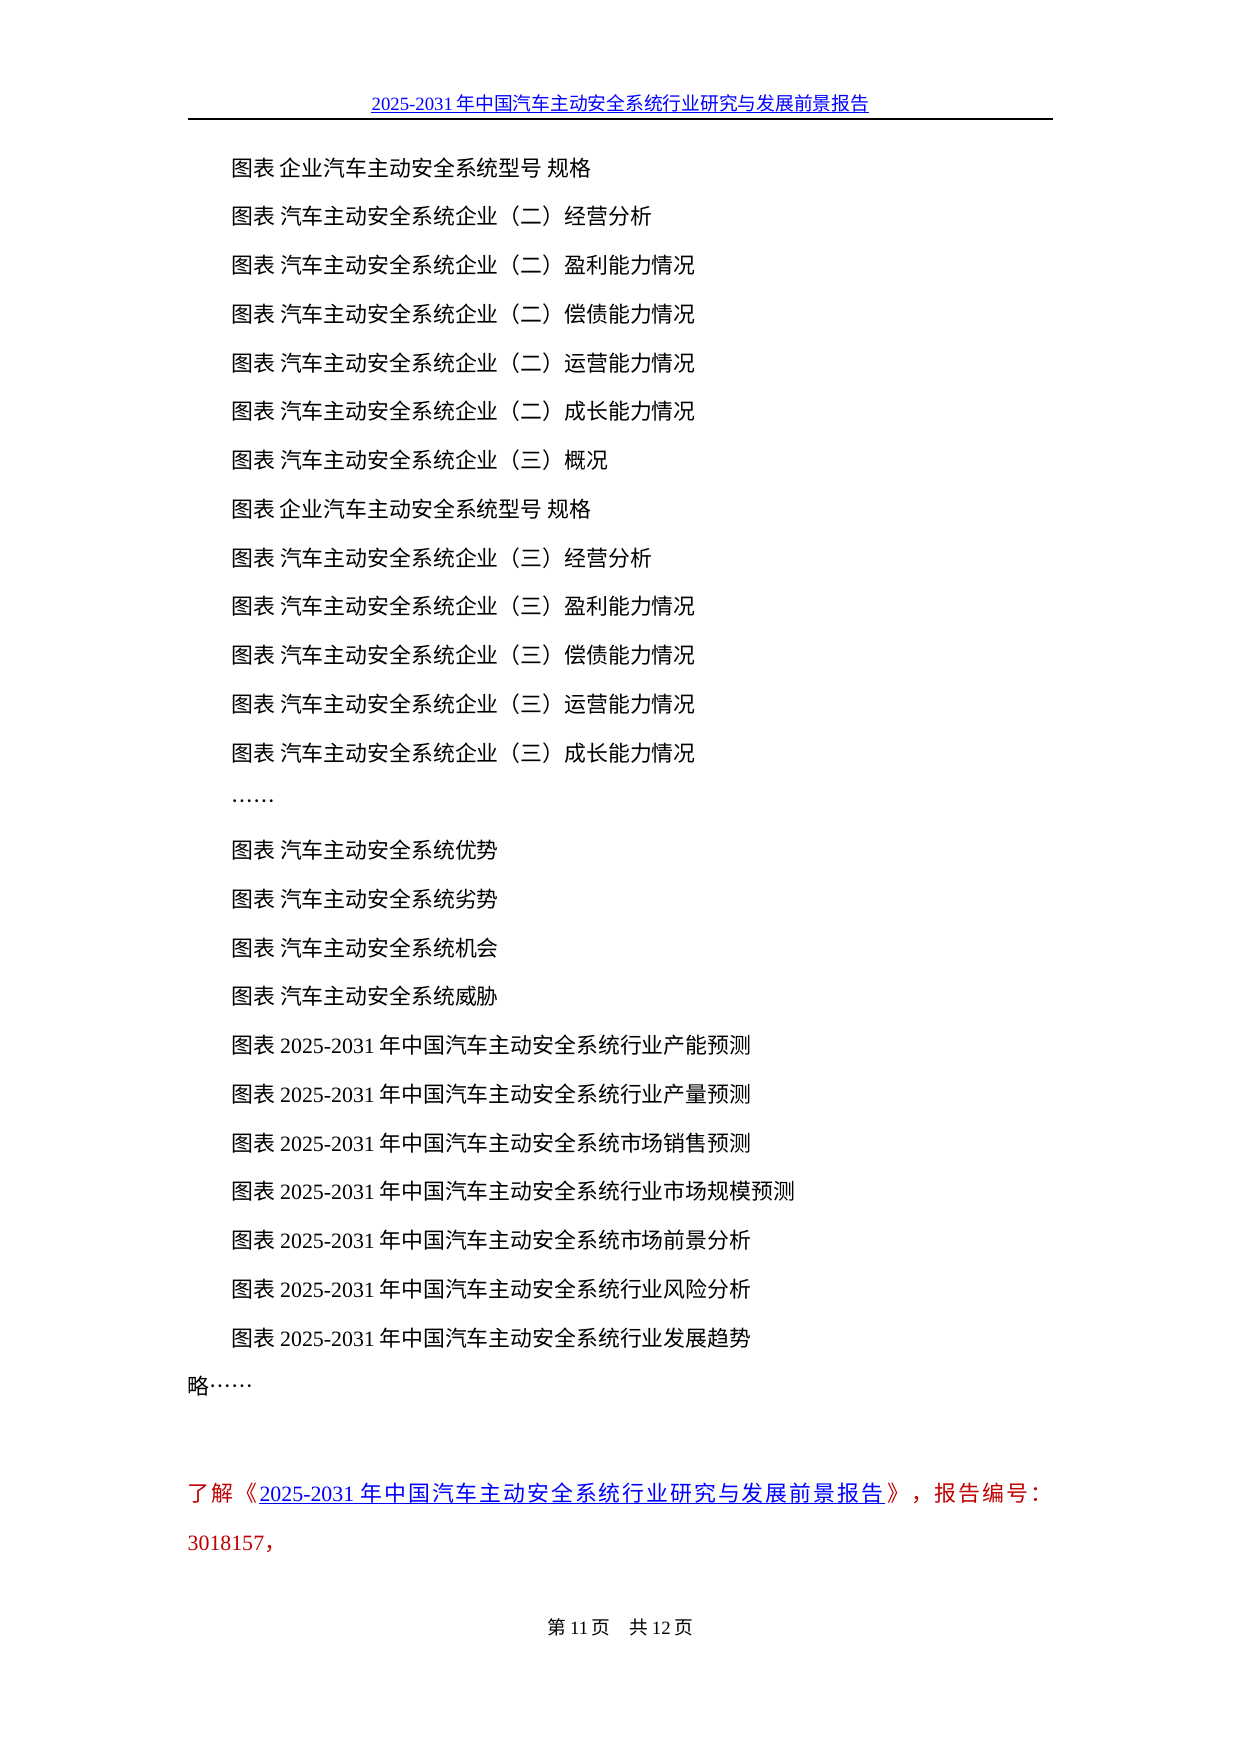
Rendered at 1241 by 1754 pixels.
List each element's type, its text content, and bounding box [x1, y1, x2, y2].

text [187, 150, 1053, 1401]
text 了解《2025-2031年中国汽车主动安全系统行业研究与发展前景报告》，报告编号：3018157， [187, 1475, 1053, 1557]
